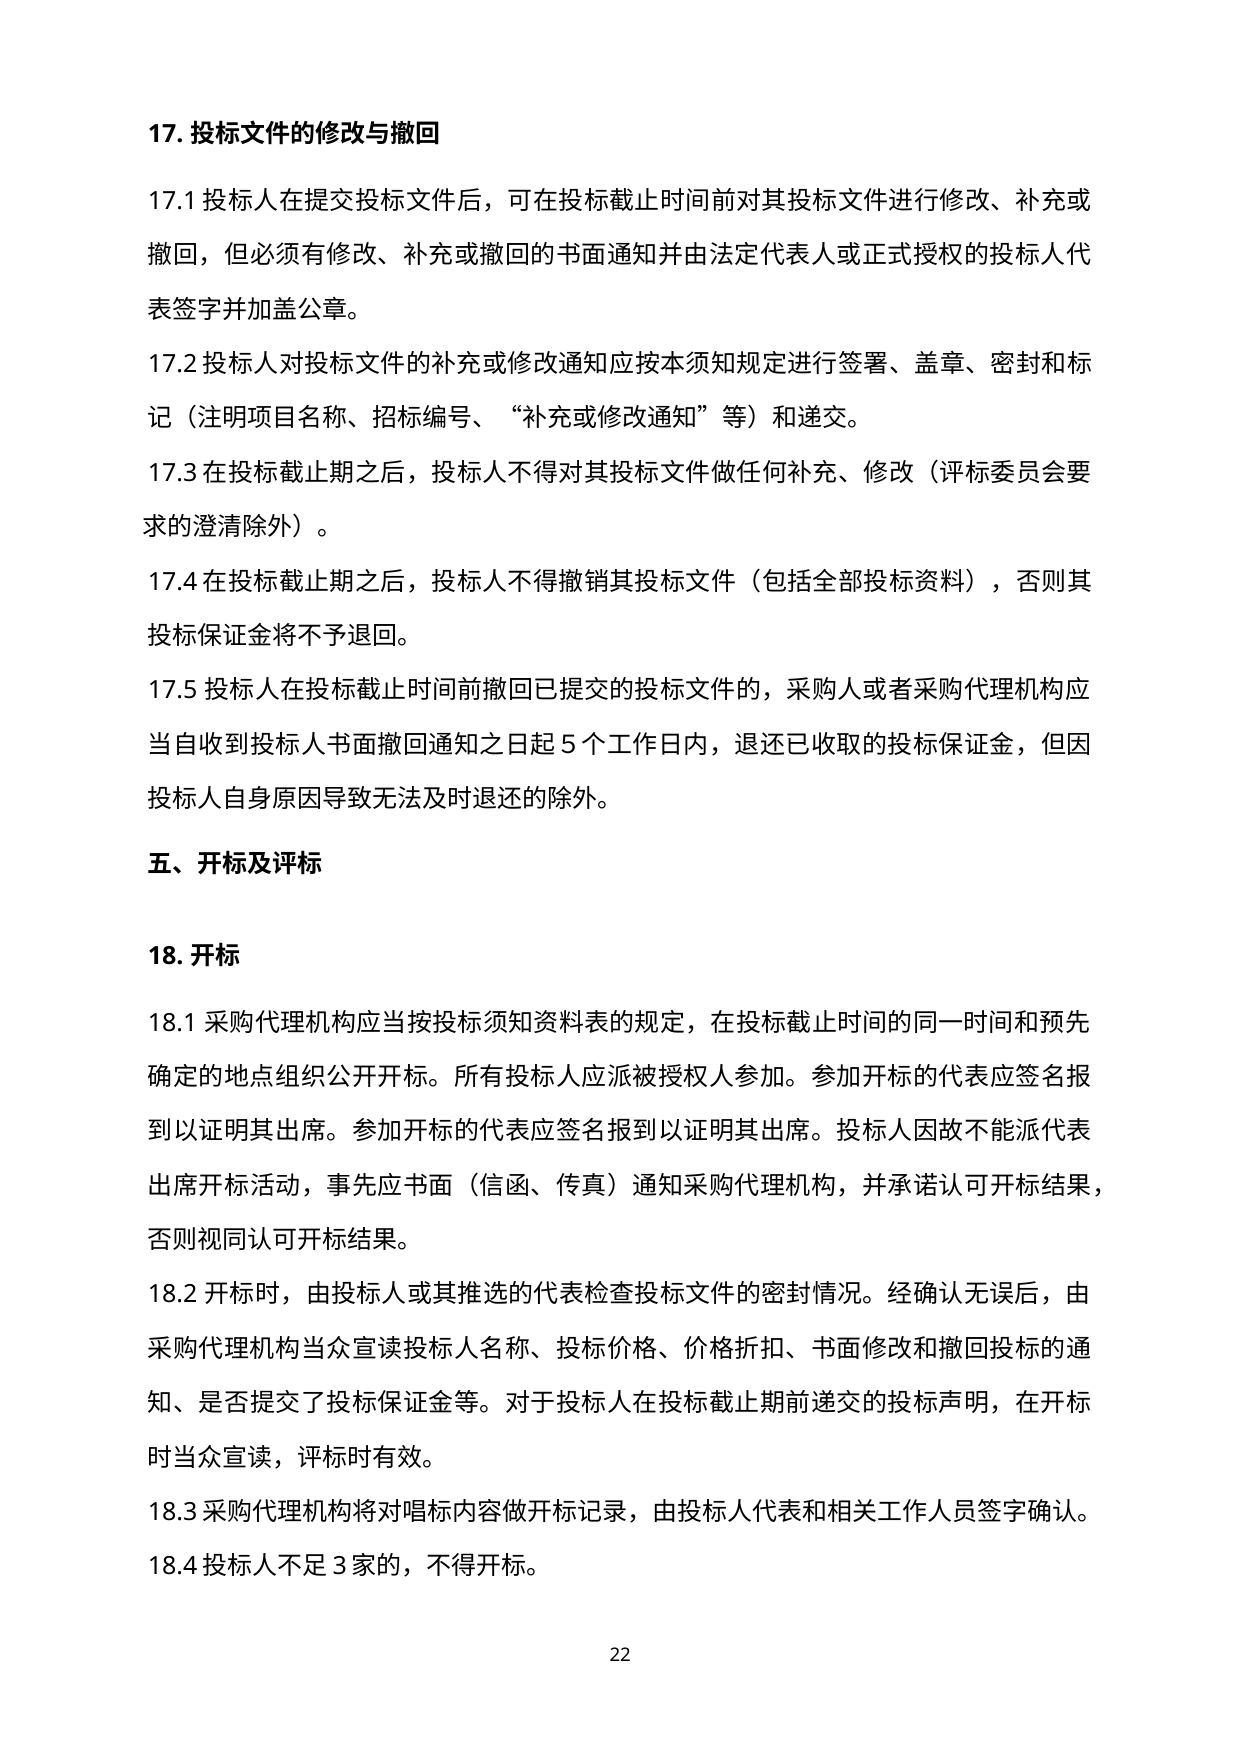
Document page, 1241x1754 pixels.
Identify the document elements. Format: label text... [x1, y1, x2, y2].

text 17.1投标人在提交投标文件后，可在投标截止时间前对其投标文件进行修改、补充或撤回，但必须有修改、补充或撤回的书面通知并由法定代表人或正式授权的投标人代表签字并加盖公章。 [148, 180, 1092, 325]
text 17.4在投标截止期之后，投标人不得撤销其投标文件（包括全部投标资料），否则其投标保证金将不予退回。 [148, 561, 1092, 652]
subtitle 17. 投标文件的修改与撤回 [148, 113, 1092, 150]
text 17.2投标人对投标文件的补充或修改通知应按本须知规定进行签署、盖章、密封和标记（注明项目名称、招标编号、“补充或修改通知”等）和递交。 [148, 343, 1092, 434]
text 18.2 开标时，由投标人或其推选的代表检查投标文件的密封情况。经确认无误后，由采购代理机构当众宣读投标人名称、投标价格、价格折扣、书面修改和撤回投标的通知、是否提交了投标保证金等。对于投标人在投标截止期前递交的投标声明，在开标时当众宣读，评标时有效。 [148, 1274, 1092, 1473]
subtitle 18. 开标 [148, 935, 1092, 971]
text 17.3在投标截止期之后，投标人不得对其投标文件做任何补充、修改（评标委员会要求的澄清除外）。 [142, 452, 1092, 543]
text 五、开标及评标 [148, 843, 1092, 879]
text 18.3采购代理机构将对唱标内容做开标记录，由投标人代表和相关工作人员签字确认。 [148, 1491, 1092, 1528]
text 18.4投标人不足3家的，不得开标。 [148, 1546, 1092, 1582]
text 18.1 采购代理机构应当按投标须知资料表的规定，在投标截止时间的同一时间和预先确定的地点组织公开开标。所有投标人应派被授权人参加。参加开标的代表应签名报到以证明其出席。参加开标的代表应签名报到以证明其出席。投标人因故不能派代表出席开标活动，事先应书面（信函、传真）通知采购代理机构，并承诺认可开标结果，否则视同认可开标结果。 [148, 1002, 1092, 1256]
text 17.5 投标人在投标截止时间前撤回已提交的投标文件的，采购人或者采购代理机构应当自收到投标人书面撤回通知之日起５个工作日内，退还已收取的投标保证金，但因投标人自身原因导致无法及时退还的除外。 [148, 670, 1092, 815]
